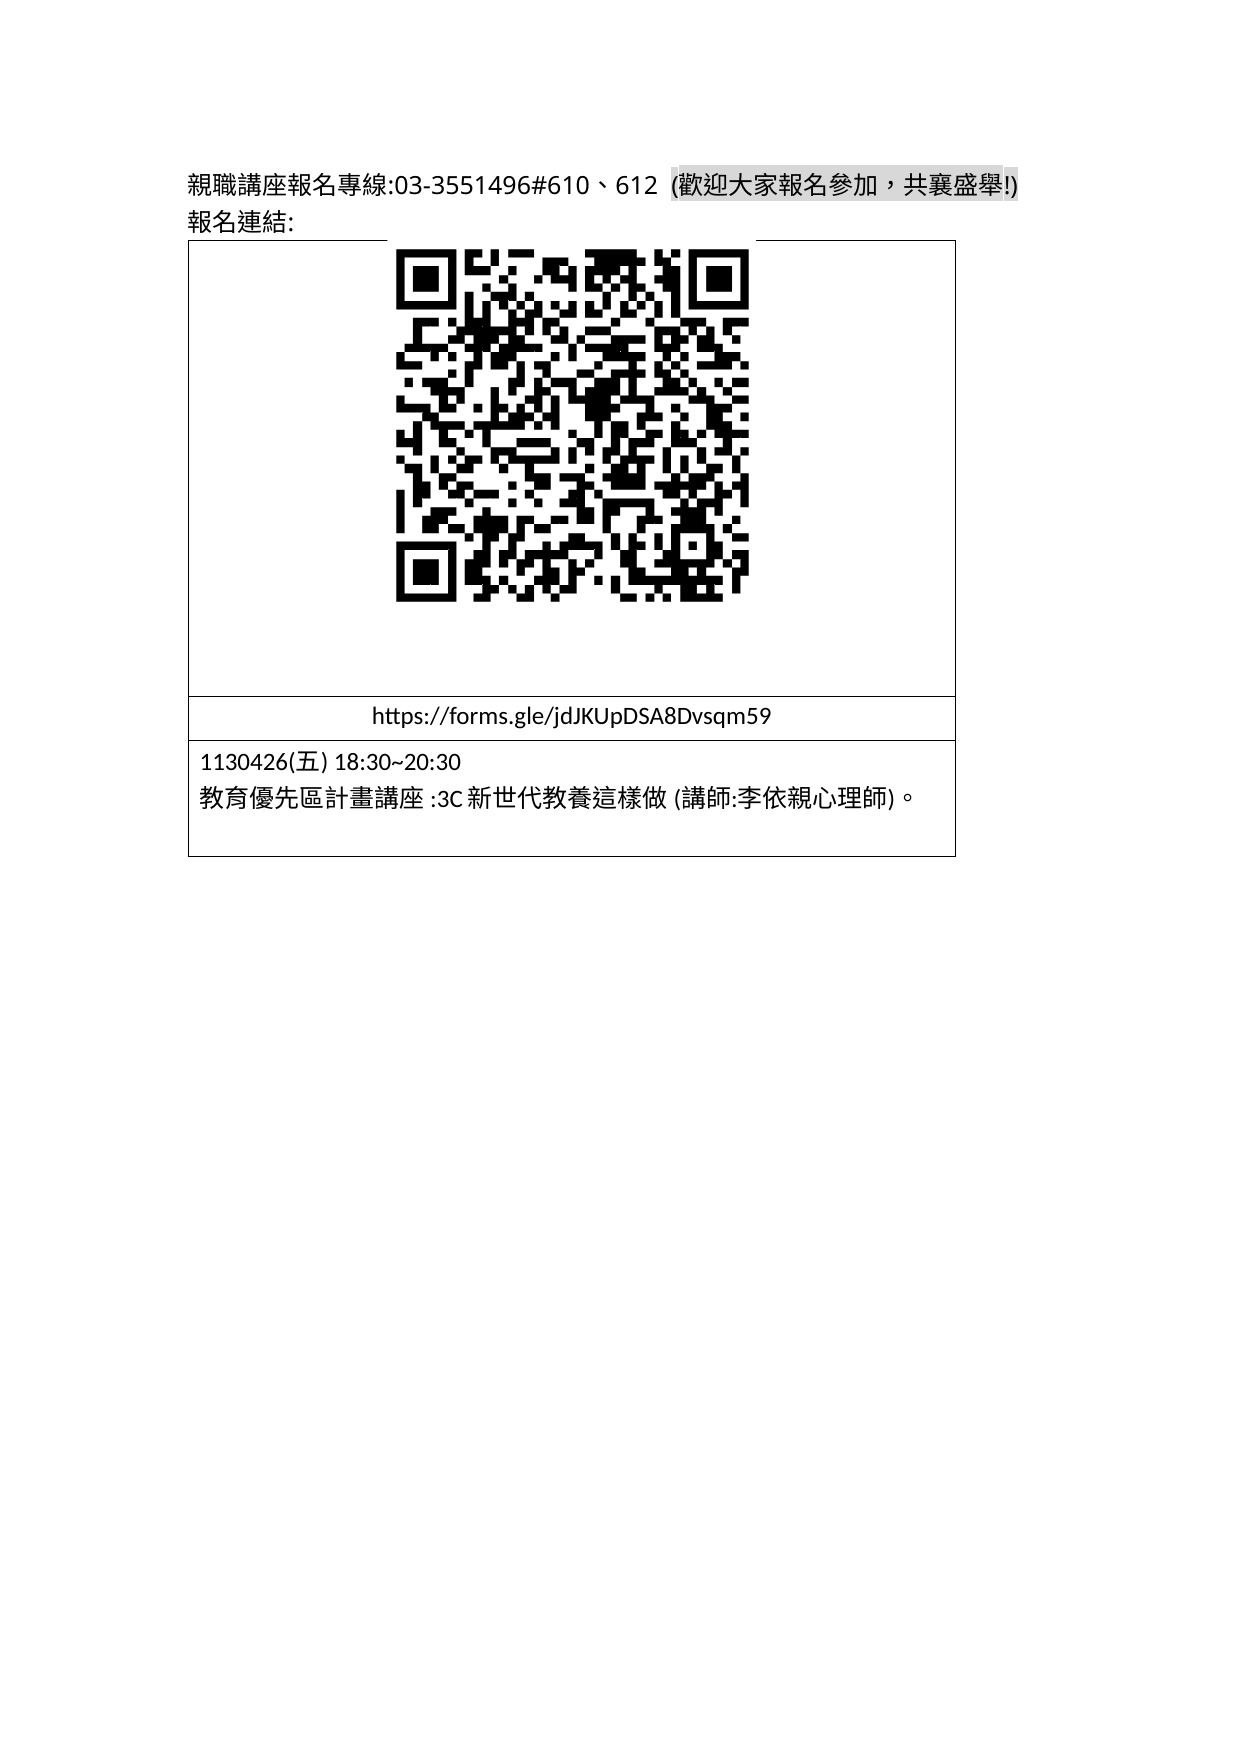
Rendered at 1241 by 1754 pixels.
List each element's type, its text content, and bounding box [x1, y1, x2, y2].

table_cell 1130426(五) 18:30~20:30 教育優先區計畫講座 :3C新世代教養這樣做 (講師:李依親心理師)。 [189, 741, 955, 856]
text 報名連結: [187, 202, 1053, 239]
table_cell https://forms.gle/jdJKUpDSA8Dvsqm59 [189, 697, 955, 739]
text 親職講座報名專線:03-3551496#610、612 (歡迎大家報名參加，共襄盛舉!) [187, 164, 1053, 202]
table_header [189, 241, 955, 696]
picture [387, 240, 757, 610]
